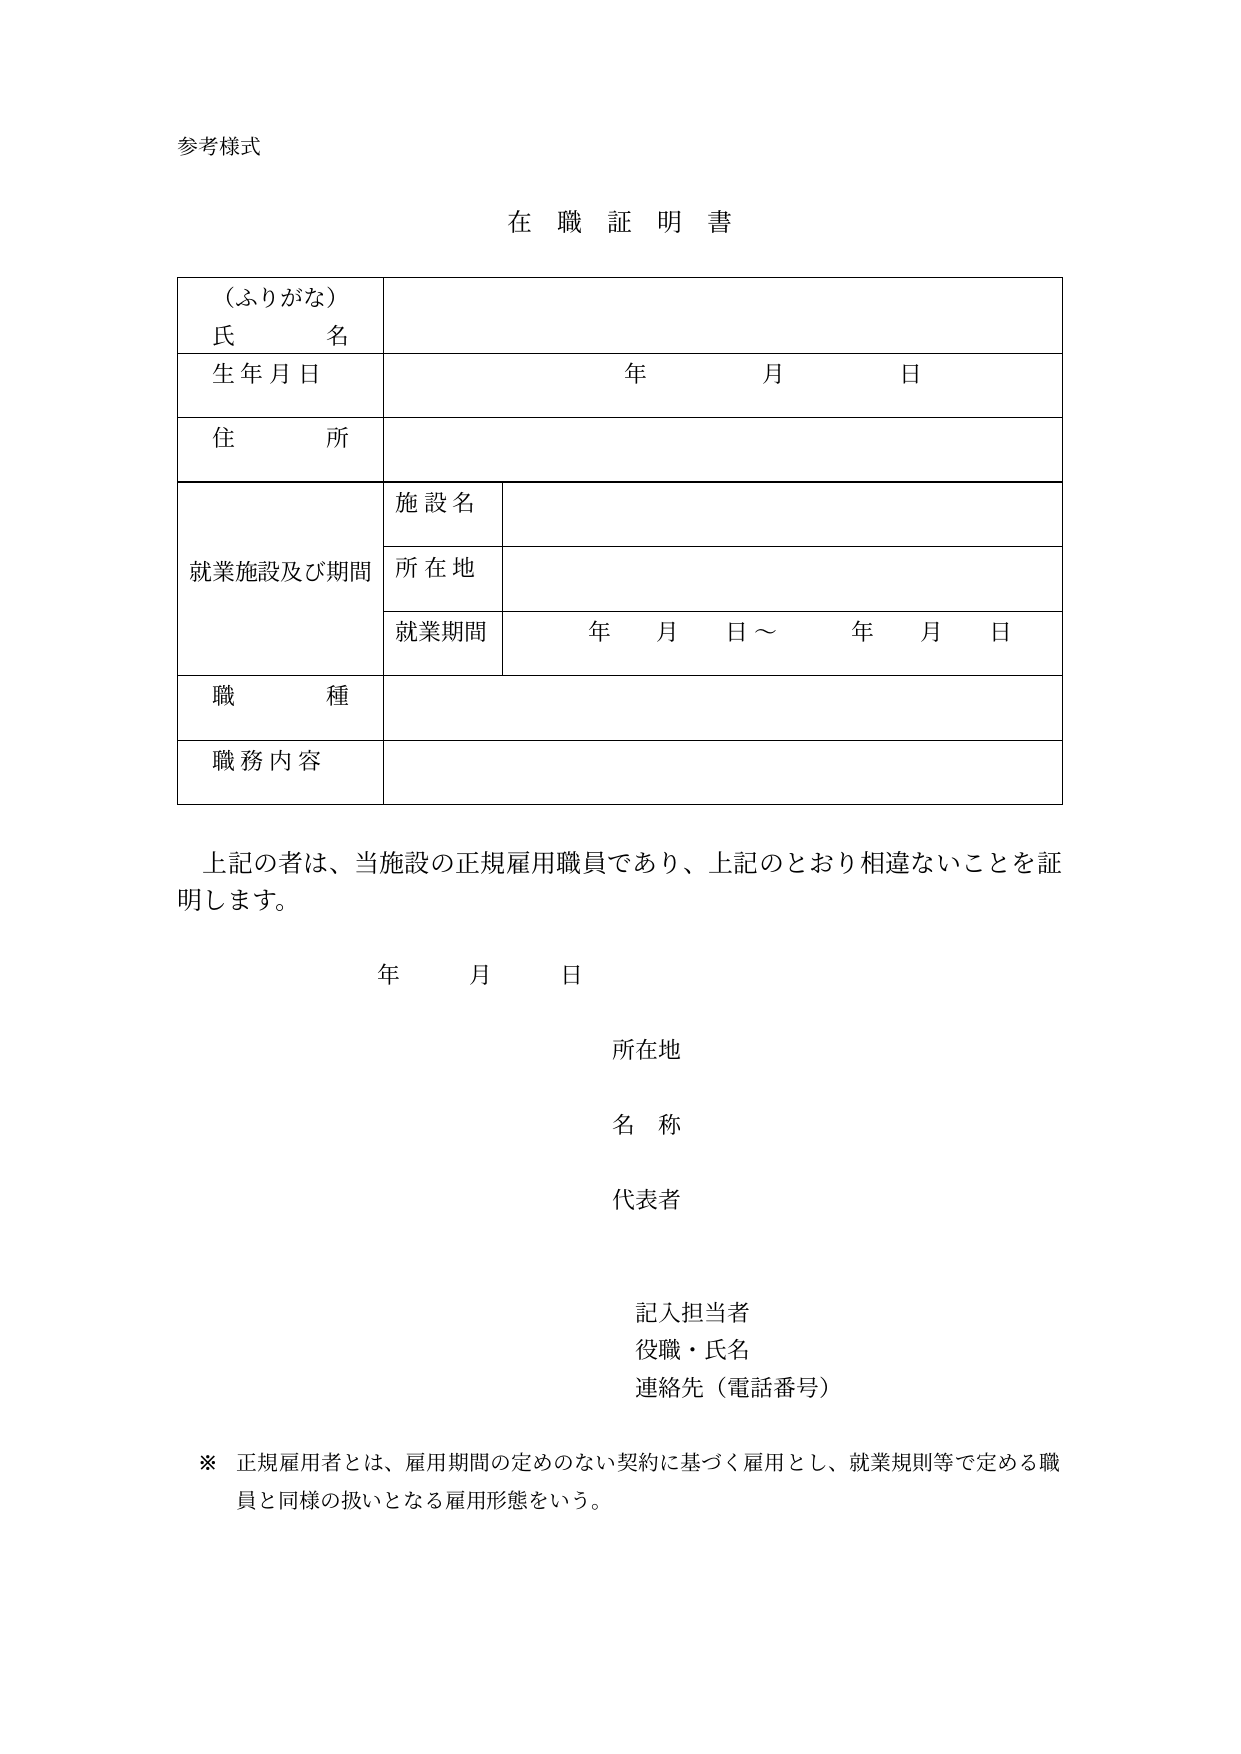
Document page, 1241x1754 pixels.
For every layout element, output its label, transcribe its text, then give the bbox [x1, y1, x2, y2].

table_cell 就業施設及び期間 [178, 483, 383, 675]
text 役職・氏名 [177, 1330, 1063, 1368]
table_cell 年 月 日 ～ 年 月 日 [503, 612, 1062, 675]
table_cell 年 月 日 [384, 354, 1062, 417]
table_cell 職 務 内 容 [178, 741, 383, 804]
table_cell 職 種 [178, 676, 383, 739]
table_header （ふりがな） 氏 名 [178, 278, 383, 353]
text 連絡先（電話番号） [177, 1368, 1063, 1405]
text 名 称 [177, 1105, 1063, 1143]
table_cell [384, 418, 1062, 481]
table_cell 生 年 月 日 [178, 354, 383, 417]
table_cell [503, 483, 1062, 546]
text 代表者 [177, 1180, 1063, 1218]
text 所在地 [177, 1030, 1063, 1068]
table_header [384, 278, 1062, 353]
text 記入担当者 [177, 1293, 1063, 1330]
table_cell [384, 676, 1062, 739]
text 上記の者は、当施設の正規雇用職員であり、上記のとおり相違ないことを証明します。 [177, 843, 1063, 918]
table_cell 就業期間 [384, 612, 502, 675]
text 在 職 証 明 書 [177, 202, 1063, 239]
table_cell [384, 741, 1062, 804]
table_cell [503, 547, 1062, 611]
text 年 月 日 [177, 955, 1063, 993]
list 正規雇用者とは、雇用期間の定めのない契約に基づく雇用とし、就業規則等で定める職員と同様の扱いとなる雇用形態をいう。 [199, 1443, 1063, 1518]
text 参考様式 [177, 127, 1063, 164]
table_cell 住 所 [178, 418, 383, 481]
table_cell 施 設 名 [384, 483, 502, 546]
table_cell 所 在 地 [384, 547, 502, 611]
